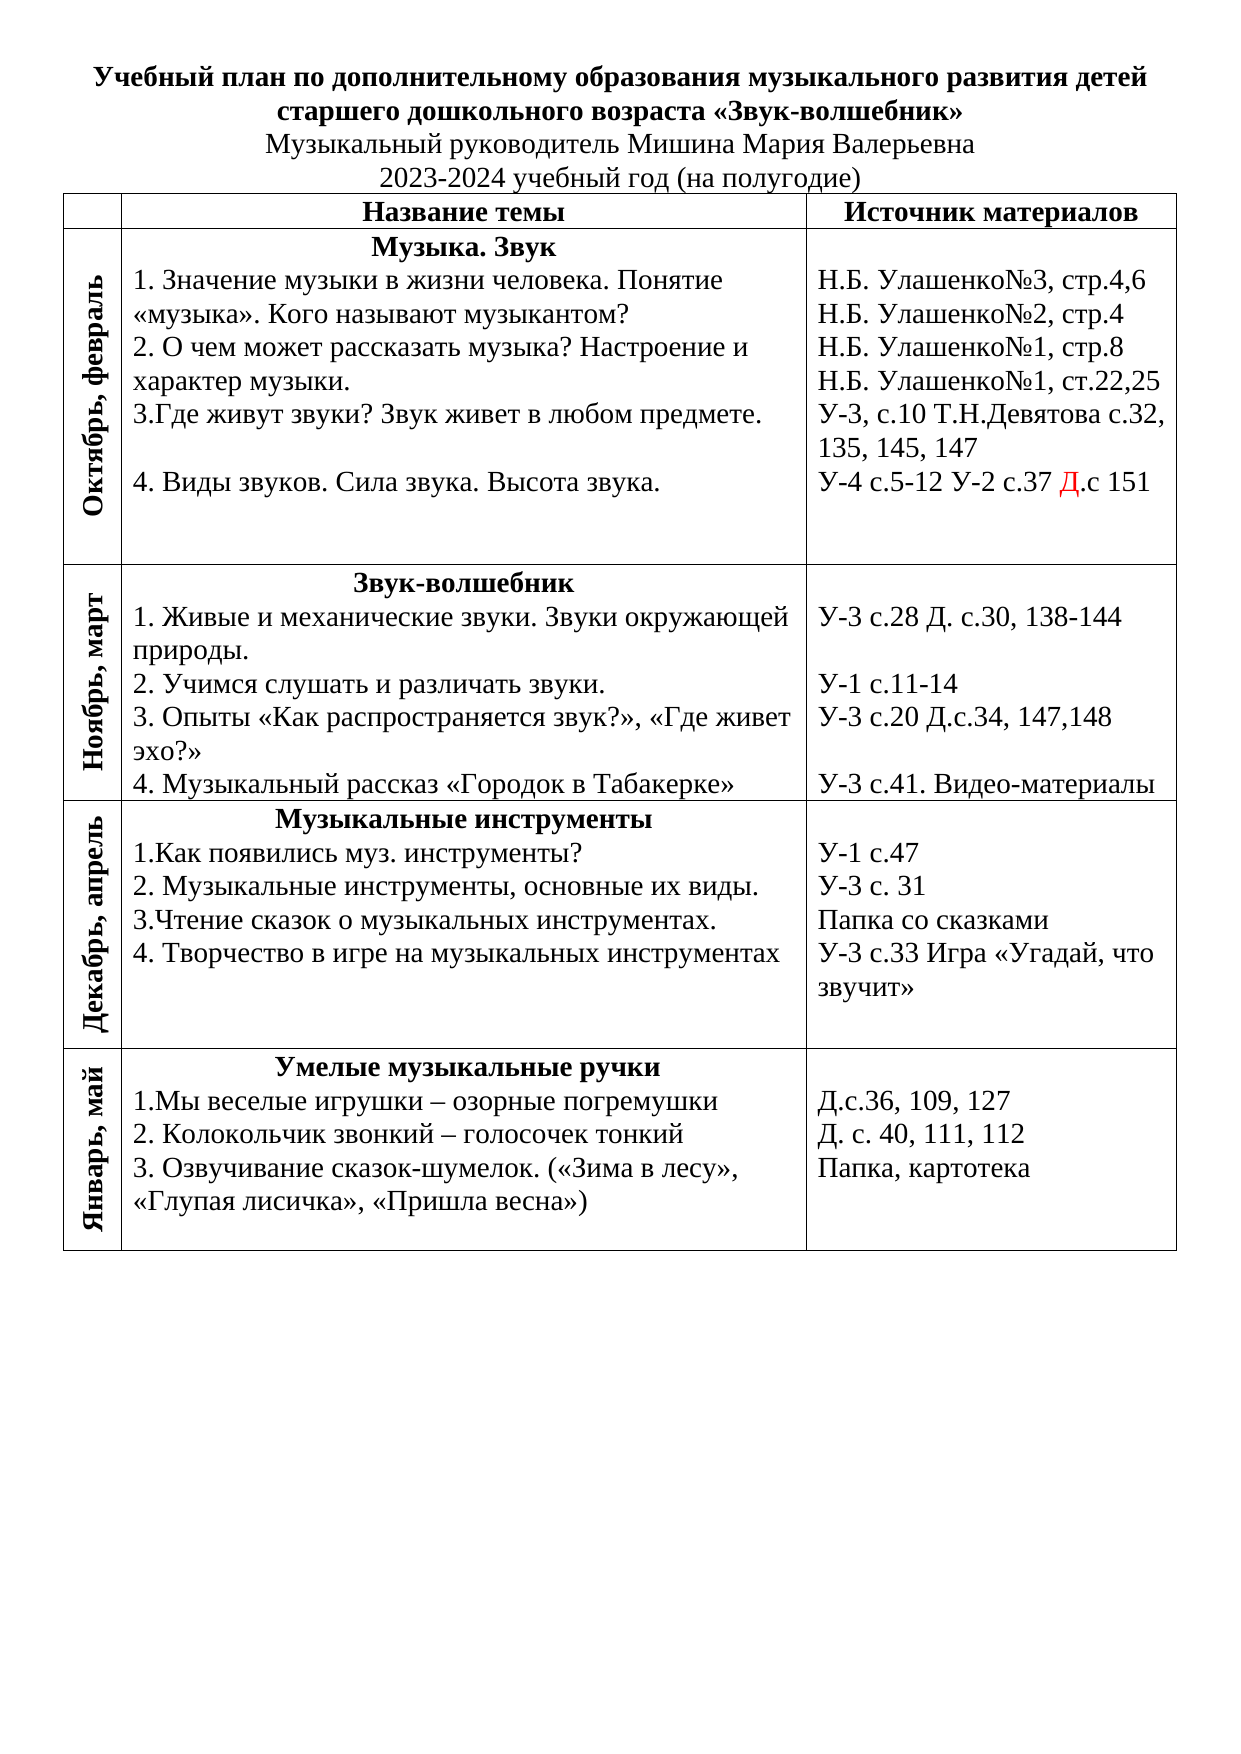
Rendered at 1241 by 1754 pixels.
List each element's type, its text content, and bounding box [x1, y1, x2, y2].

table_cell У-3 с.28 Д. с.30, 138-144 У-1 с.11-14 У-3 с.20 Д.с.34, 147,148 У-3 с.41. Видео-материалы [807, 565, 1176, 800]
table_cell Октябрь, февраль [64, 229, 121, 564]
table_cell Январь, май [64, 1049, 121, 1250]
table_cell Умелые музыкальные ручки 1.Мы веселые игрушки – озорные погремушки 2. Колокольчик звонкий – голосочек тонкий 3. Озвучивание сказок-шумелок. («Зима в лесу», «Глупая лисичка», «Пришла весна») [122, 1049, 806, 1250]
table_cell Н.Б. Улашенко№3, стр.4,6 Н.Б. Улашенко№2, стр.4 Н.Б. Улашенко№1, стр.8 Н.Б. Улашенко№1, ст.22,25 У-3, с.10 Т.Н.Девятова с.32, 135, 145, 147 У-4 с.5-12 У-2 с.37 Д.с 151 [807, 229, 1176, 564]
table_header [64, 194, 121, 228]
table_cell Д.с.36, 109, 127 Д. с. 40, 111, 112 Папка, картотека [807, 1049, 1176, 1250]
text 2023-2024 учебный год (на полугодие) [75, 160, 1165, 193]
table_cell Музыкальные инструменты 1.Как появились муз. инструменты? 2. Музыкальные инструменты, основные их виды. 3.Чтение сказок о музыкальных инструментах. 4. Творчество в игре на музыкальных инструментах [122, 801, 806, 1048]
text Учебный план по дополнительному образования музыкального развития детей старшего дошкольного возраста «Звук-волшебник» [75, 59, 1165, 126]
text Музыкальный руководитель Мишина Мария Валерьевна [75, 126, 1165, 160]
table_header Название темы [122, 194, 806, 228]
table_cell Музыка. Звук 1. Значение музыки в жизни человека. Понятие «музыка». Кого называют музыкантом? 2. О чем может рассказать музыка? Настроение и характер музыки. 3.Где живут звуки? Звук живет в любом предмете. 4. Виды звуков. Сила звука. Высота звука. [122, 229, 806, 564]
table_header Источник материалов [807, 194, 1176, 228]
table_cell У-1 с.47 У-3 с. 31 Папка со сказками У-3 с.33 Игра «Угадай, что звучит» [807, 801, 1176, 1048]
table_cell Декабрь, апрель [64, 801, 121, 1048]
table_cell Звук-волшебник 1. Живые и механические звуки. Звуки окружающей природы. 2. Учимся слушать и различать звуки. 3. Опыты «Как распространяется звук?», «Где живет эхо?» 4. Музыкальный рассказ «Городок в Табакерке» [122, 565, 806, 800]
table_cell Ноябрь, март [64, 565, 121, 800]
